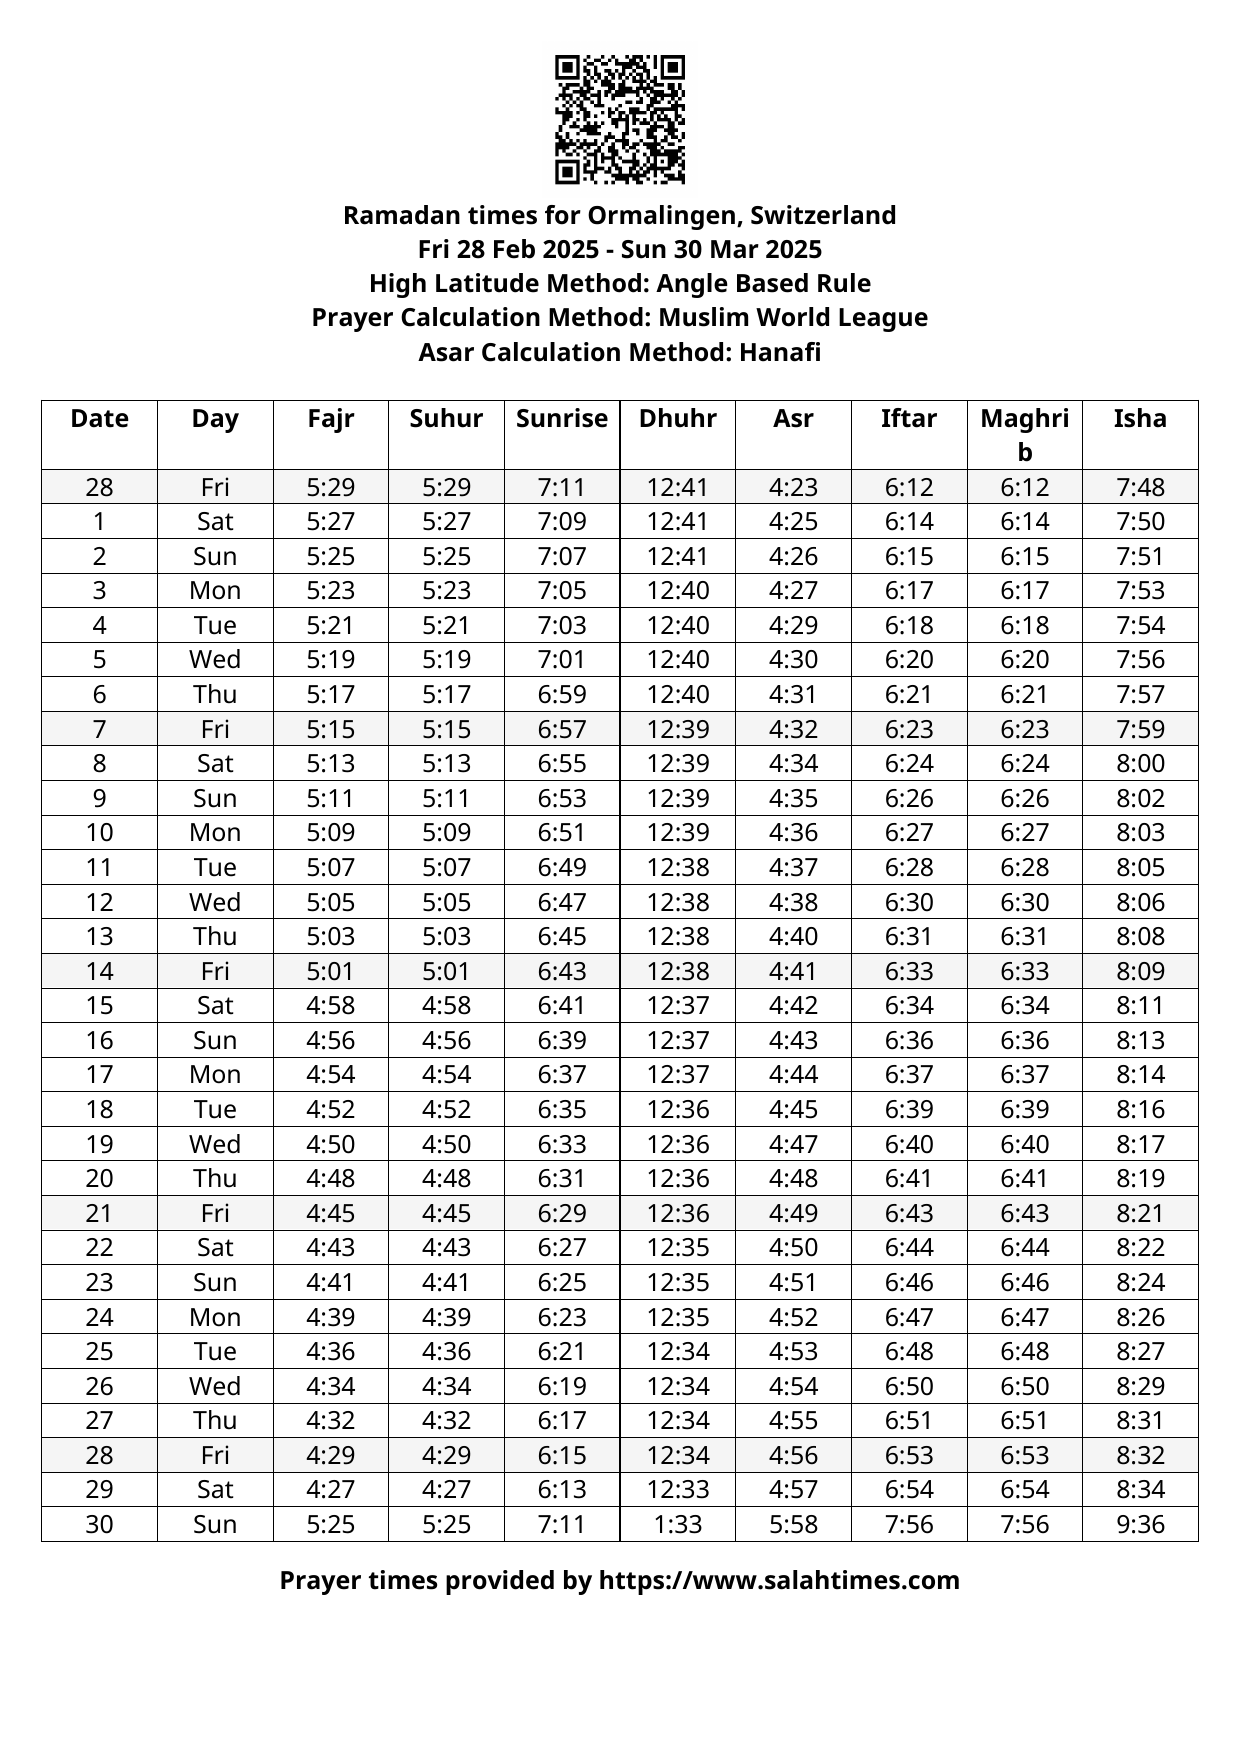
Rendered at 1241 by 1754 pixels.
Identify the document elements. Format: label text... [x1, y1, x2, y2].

table_cell 12:35 [621, 1231, 735, 1264]
table_cell 19 [42, 1127, 157, 1160]
table_cell 12:36 [621, 1092, 735, 1126]
table_cell 3 [42, 574, 157, 607]
table_cell 6:31 [968, 919, 1082, 953]
table_cell Tue [158, 1334, 273, 1368]
table_cell 6:27 [505, 1231, 619, 1264]
table_header Date [42, 401, 157, 469]
table_cell 15 [42, 989, 157, 1022]
table_cell 6:14 [968, 504, 1082, 538]
table_cell 4:53 [736, 1334, 851, 1368]
table_cell 8:11 [1083, 989, 1198, 1022]
table_cell 6:39 [968, 1092, 1082, 1126]
table_cell 12:41 [621, 504, 735, 538]
table_header Iftar [852, 401, 967, 469]
table_cell 6:31 [505, 1161, 619, 1195]
table_cell 4:34 [736, 746, 851, 780]
table_cell 12:35 [621, 1265, 735, 1299]
table_cell 12:37 [621, 1023, 735, 1057]
table_cell 12:39 [621, 746, 735, 780]
table_cell 7:51 [1083, 539, 1198, 572]
table_header Asr [736, 401, 851, 469]
table_cell 4:30 [736, 643, 851, 676]
table_cell 10 [42, 816, 157, 849]
table_cell 5:19 [274, 643, 388, 676]
table_cell 6:15 [505, 1438, 619, 1472]
table_cell 25 [42, 1334, 157, 1368]
table_cell 6:47 [505, 885, 619, 918]
table_cell Wed [158, 643, 273, 676]
table_cell 8:26 [1083, 1300, 1198, 1333]
table_cell 18 [42, 1092, 157, 1126]
table_cell Sat [158, 746, 273, 780]
table_cell 22 [42, 1231, 157, 1264]
table_cell 5:29 [274, 470, 388, 503]
table_cell 6:55 [505, 746, 619, 780]
table_cell 4:52 [389, 1092, 504, 1126]
table_cell 7:03 [505, 608, 619, 642]
table_cell 5:15 [389, 712, 504, 745]
table_cell 6:39 [505, 1023, 619, 1057]
table_cell Wed [158, 1127, 273, 1160]
table_cell 6:28 [968, 850, 1082, 884]
table_cell 6:26 [968, 781, 1082, 814]
table_cell Fri [158, 712, 273, 745]
table_cell 6:12 [852, 470, 967, 503]
table_cell 4:29 [389, 1438, 504, 1472]
text Prayer Calculation Method: Muslim World League [42, 300, 1198, 334]
table_cell 4:50 [274, 1127, 388, 1160]
table_cell 6:41 [852, 1161, 967, 1195]
table_cell 8:22 [1083, 1231, 1198, 1264]
table_cell 4:41 [736, 954, 851, 987]
table_cell 4:32 [389, 1404, 504, 1437]
table_cell 4:48 [274, 1161, 388, 1195]
table_cell 12:34 [621, 1404, 735, 1437]
table_cell 4:45 [736, 1092, 851, 1126]
table_cell 5:23 [389, 574, 504, 607]
table_cell 5:03 [389, 919, 504, 953]
table_cell 8:34 [1083, 1473, 1198, 1506]
table_cell Sun [158, 1265, 273, 1299]
table_cell 4:41 [274, 1265, 388, 1299]
table_cell Fri [158, 1438, 273, 1472]
table_cell Sat [158, 989, 273, 1022]
table_cell 6:21 [852, 677, 967, 711]
table_cell Tue [158, 1092, 273, 1126]
table_cell 5 [42, 643, 157, 676]
table_cell 12:40 [621, 608, 735, 642]
table_cell 5:21 [274, 608, 388, 642]
table_cell 12:39 [621, 816, 735, 849]
table_cell 8:14 [1083, 1058, 1198, 1091]
table_cell 23 [42, 1265, 157, 1299]
table_cell 7:01 [505, 643, 619, 676]
table_cell 8:06 [1083, 885, 1198, 918]
table_cell 7:07 [505, 539, 619, 572]
table_cell 4:57 [736, 1473, 851, 1506]
table_cell 6:45 [505, 919, 619, 953]
table_cell 20 [42, 1161, 157, 1195]
table_cell 6:20 [968, 643, 1082, 676]
table_cell 6:29 [505, 1196, 619, 1229]
table_cell Wed [158, 1369, 273, 1402]
table_cell 6:14 [852, 504, 967, 538]
table_cell Thu [158, 677, 273, 711]
table_cell 4:45 [274, 1196, 388, 1229]
table_cell 6:35 [505, 1092, 619, 1126]
table_cell 17 [42, 1058, 157, 1091]
table_cell 4:39 [389, 1300, 504, 1333]
table_cell 6:27 [852, 816, 967, 849]
table_cell 6:26 [852, 781, 967, 814]
table_cell Tue [158, 608, 273, 642]
table_cell 9 [42, 781, 157, 814]
table_cell 4:55 [736, 1404, 851, 1437]
text Asar Calculation Method: Hanafi [42, 334, 1198, 368]
table_cell 4:36 [274, 1334, 388, 1368]
table_cell 6:43 [968, 1196, 1082, 1229]
table_cell 6:47 [852, 1300, 967, 1333]
table_cell 6:34 [852, 989, 967, 1022]
table_cell 6:24 [968, 746, 1082, 780]
table_cell 6:18 [852, 608, 967, 642]
table_cell Fri [158, 954, 273, 987]
text Prayer times provided by https://www.salahtimes.com [42, 1563, 1198, 1597]
table_cell 8:16 [1083, 1092, 1198, 1126]
table_cell 28 [42, 1438, 157, 1472]
table_cell 6:40 [968, 1127, 1082, 1160]
table_cell 4:27 [274, 1473, 388, 1506]
table_cell 6:51 [505, 816, 619, 849]
table_cell 5:07 [389, 850, 504, 884]
table_cell 4:38 [736, 885, 851, 918]
table_cell 8:09 [1083, 954, 1198, 987]
table_cell Thu [158, 919, 273, 953]
table_cell 4:58 [274, 989, 388, 1022]
table_cell 5:11 [274, 781, 388, 814]
table_cell 6:47 [968, 1300, 1082, 1333]
table_cell 1:33 [621, 1507, 735, 1541]
table_cell 6:41 [968, 1161, 1082, 1195]
table_cell 5:21 [389, 608, 504, 642]
table_cell 5:27 [274, 504, 388, 538]
table_cell 12:38 [621, 885, 735, 918]
table_cell 6:49 [505, 850, 619, 884]
table_cell 12:40 [621, 574, 735, 607]
table_cell 12:41 [621, 470, 735, 503]
table_cell 6:23 [505, 1300, 619, 1333]
table_cell 7:59 [1083, 712, 1198, 745]
table_cell 12:36 [621, 1161, 735, 1195]
table_cell 4:56 [736, 1438, 851, 1472]
table_cell 6:24 [852, 746, 967, 780]
table_cell 5:19 [389, 643, 504, 676]
table_cell 12:37 [621, 989, 735, 1022]
table_cell 7:09 [505, 504, 619, 538]
table_cell 6:17 [968, 574, 1082, 607]
table_cell 12:37 [621, 1058, 735, 1091]
table_cell 4:52 [736, 1300, 851, 1333]
table_cell 12:36 [621, 1196, 735, 1229]
table_cell 6:39 [852, 1092, 967, 1126]
table_header Sunrise [505, 401, 619, 469]
table_cell 4:36 [736, 816, 851, 849]
table_cell 6:54 [968, 1473, 1082, 1506]
table_cell 6:53 [852, 1438, 967, 1472]
table_cell 6:30 [852, 885, 967, 918]
table_cell 12:41 [621, 539, 735, 572]
table_cell Thu [158, 1404, 273, 1437]
table_cell Sat [158, 1473, 273, 1506]
table_header Isha [1083, 401, 1198, 469]
table_cell 4:43 [736, 1023, 851, 1057]
table_cell 6:18 [968, 608, 1082, 642]
table_cell Sat [158, 504, 273, 538]
table_cell Sun [158, 539, 273, 572]
table_cell 1 [42, 504, 157, 538]
table_cell 4:56 [389, 1023, 504, 1057]
table_cell 4:50 [389, 1127, 504, 1160]
table_cell Mon [158, 1058, 273, 1091]
table_cell 14 [42, 954, 157, 987]
table_cell 6:15 [968, 539, 1082, 572]
table_cell 4:54 [274, 1058, 388, 1091]
table_cell Mon [158, 1300, 273, 1333]
table_cell 6:36 [852, 1023, 967, 1057]
table_cell 5:25 [389, 1507, 504, 1541]
table_cell 4:32 [736, 712, 851, 745]
table_cell 4:54 [389, 1058, 504, 1091]
table_cell 4:43 [389, 1231, 504, 1264]
table_cell 5:01 [389, 954, 504, 987]
table_cell Sun [158, 1023, 273, 1057]
table_cell 5:17 [389, 677, 504, 711]
table_cell 5:15 [274, 712, 388, 745]
table_cell 8:00 [1083, 746, 1198, 780]
table_cell 5:11 [389, 781, 504, 814]
table_cell 7:11 [505, 1507, 619, 1541]
table_cell 7:57 [1083, 677, 1198, 711]
table_cell 5:13 [274, 746, 388, 780]
table_cell 5:09 [389, 816, 504, 849]
table_cell 12:34 [621, 1369, 735, 1402]
table_cell 12:39 [621, 712, 735, 745]
table_cell 7:11 [505, 470, 619, 503]
table_cell 4:34 [389, 1369, 504, 1402]
table_cell Wed [158, 885, 273, 918]
table_cell 6:53 [968, 1438, 1082, 1472]
text Ramadan times for Ormalingen, Switzerland [42, 198, 1198, 232]
table_cell Tue [158, 850, 273, 884]
table_cell 4:32 [274, 1404, 388, 1437]
table_cell 4:40 [736, 919, 851, 953]
table_cell 7 [42, 712, 157, 745]
table_cell 7:53 [1083, 574, 1198, 607]
table_cell Mon [158, 574, 273, 607]
table_cell 5:01 [274, 954, 388, 987]
table_cell Thu [158, 1161, 273, 1195]
table_cell 6:51 [852, 1404, 967, 1437]
table_cell 5:07 [274, 850, 388, 884]
table_cell 4:39 [274, 1300, 388, 1333]
table_cell 6:37 [968, 1058, 1082, 1091]
table_cell 16 [42, 1023, 157, 1057]
table_cell 26 [42, 1369, 157, 1402]
table_cell Sat [158, 1231, 273, 1264]
table_cell 4:29 [274, 1438, 388, 1472]
table_cell 7:05 [505, 574, 619, 607]
table_cell 4:29 [736, 608, 851, 642]
table_cell 8:21 [1083, 1196, 1198, 1229]
table_cell 4:54 [736, 1369, 851, 1402]
table_cell 4:44 [736, 1058, 851, 1091]
table_cell 13 [42, 919, 157, 953]
table_cell 6:46 [968, 1265, 1082, 1299]
table_cell 6:27 [968, 816, 1082, 849]
table_cell 6:23 [852, 712, 967, 745]
table_cell 6:53 [505, 781, 619, 814]
table_cell 5:03 [274, 919, 388, 953]
table_cell 8:29 [1083, 1369, 1198, 1402]
table_cell Sun [158, 781, 273, 814]
table_cell 5:25 [389, 539, 504, 572]
table_cell 4:25 [736, 504, 851, 538]
table_cell 6:48 [968, 1334, 1082, 1368]
table_cell 6:48 [852, 1334, 967, 1368]
table_cell 4:27 [736, 574, 851, 607]
table_cell 4:43 [274, 1231, 388, 1264]
table_cell 6:17 [852, 574, 967, 607]
table_header Maghrib [968, 401, 1082, 469]
table_cell 5:05 [389, 885, 504, 918]
table_cell 5:09 [274, 816, 388, 849]
table_cell 8:32 [1083, 1438, 1198, 1472]
table_header Day [158, 401, 273, 469]
table_cell 5:27 [389, 504, 504, 538]
table_cell 5:23 [274, 574, 388, 607]
table_cell 12:40 [621, 677, 735, 711]
table_cell 5:25 [274, 1507, 388, 1541]
table_cell 12 [42, 885, 157, 918]
table_cell 12:34 [621, 1438, 735, 1472]
table_cell 8:17 [1083, 1127, 1198, 1160]
table_cell 4:51 [736, 1265, 851, 1299]
table_cell 6:51 [968, 1404, 1082, 1437]
table_cell 5:17 [274, 677, 388, 711]
text Fri 28 Feb 2025 - Sun 30 Mar 2025 [42, 232, 1198, 266]
table_cell 6:33 [505, 1127, 619, 1160]
table_cell 6:59 [505, 677, 619, 711]
table_cell 12:36 [621, 1127, 735, 1160]
table_cell 8:31 [1083, 1404, 1198, 1437]
table_cell 4:27 [389, 1473, 504, 1506]
table_cell 4:50 [736, 1231, 851, 1264]
table_cell 6:21 [505, 1334, 619, 1368]
table_cell 28 [42, 470, 157, 503]
table_header Fajr [274, 401, 388, 469]
table_cell 6:19 [505, 1369, 619, 1402]
table_cell 6:50 [852, 1369, 967, 1402]
table_cell 4:23 [736, 470, 851, 503]
table_cell 6:31 [852, 919, 967, 953]
table_cell 4:36 [389, 1334, 504, 1368]
table_cell 6:40 [852, 1127, 967, 1160]
table_cell 12:35 [621, 1300, 735, 1333]
table_cell 6:28 [852, 850, 967, 884]
table_cell 6:15 [852, 539, 967, 572]
table_cell 24 [42, 1300, 157, 1333]
table_cell 30 [42, 1507, 157, 1541]
table_cell 6:25 [505, 1265, 619, 1299]
table_cell 12:34 [621, 1334, 735, 1368]
table_cell 7:48 [1083, 470, 1198, 503]
table_cell 6:20 [852, 643, 967, 676]
table_cell 6:43 [505, 954, 619, 987]
text High Latitude Method: Angle Based Rule [42, 266, 1198, 300]
table_cell 11 [42, 850, 157, 884]
table_header Dhuhr [621, 401, 735, 469]
table_cell 27 [42, 1404, 157, 1437]
table_cell 6:41 [505, 989, 619, 1022]
table_cell 2 [42, 539, 157, 572]
table_cell 6:54 [852, 1473, 967, 1506]
table_cell 6:21 [968, 677, 1082, 711]
table_cell 6:33 [968, 954, 1082, 987]
table_cell 4:42 [736, 989, 851, 1022]
table_cell 8:02 [1083, 781, 1198, 814]
table_cell 21 [42, 1196, 157, 1229]
table_cell 4:48 [736, 1161, 851, 1195]
table_cell Fri [158, 470, 273, 503]
table_cell 6:37 [505, 1058, 619, 1091]
table_cell 12:39 [621, 781, 735, 814]
table_cell 12:38 [621, 850, 735, 884]
table_cell Fri [158, 1196, 273, 1229]
table_cell 4:48 [389, 1161, 504, 1195]
table_cell 8:24 [1083, 1265, 1198, 1299]
table_cell 6:13 [505, 1473, 619, 1506]
table_cell 5:05 [274, 885, 388, 918]
table_cell 8:05 [1083, 850, 1198, 884]
table_cell 12:40 [621, 643, 735, 676]
table_cell 7:56 [852, 1507, 967, 1541]
table_cell 8:13 [1083, 1023, 1198, 1057]
table_cell 6:46 [852, 1265, 967, 1299]
table_cell 12:38 [621, 919, 735, 953]
table_cell 6:36 [968, 1023, 1082, 1057]
table_cell 12:33 [621, 1473, 735, 1506]
table_cell 4:45 [389, 1196, 504, 1229]
table_cell 8:08 [1083, 919, 1198, 953]
table_cell 4:58 [389, 989, 504, 1022]
table_cell 5:29 [389, 470, 504, 503]
table_cell 6:23 [968, 712, 1082, 745]
table_cell 6:44 [968, 1231, 1082, 1264]
table_cell 8:19 [1083, 1161, 1198, 1195]
table_cell 6:34 [968, 989, 1082, 1022]
table_cell 6:57 [505, 712, 619, 745]
table_cell 4:31 [736, 677, 851, 711]
table_cell 6 [42, 677, 157, 711]
table_cell 6:12 [968, 470, 1082, 503]
table_cell 4:41 [389, 1265, 504, 1299]
table_cell 7:50 [1083, 504, 1198, 538]
table_cell 8:03 [1083, 816, 1198, 849]
table_cell 6:44 [852, 1231, 967, 1264]
table_cell 4:37 [736, 850, 851, 884]
table_cell 29 [42, 1473, 157, 1506]
table_cell 5:58 [736, 1507, 851, 1541]
table_cell 6:43 [852, 1196, 967, 1229]
table_cell 7:56 [1083, 643, 1198, 676]
table_cell 6:37 [852, 1058, 967, 1091]
table_cell 4 [42, 608, 157, 642]
table_cell 9:36 [1083, 1507, 1198, 1541]
table_cell 7:54 [1083, 608, 1198, 642]
table_cell 4:47 [736, 1127, 851, 1160]
table_cell 6:33 [852, 954, 967, 987]
table_cell Mon [158, 816, 273, 849]
table_cell 4:52 [274, 1092, 388, 1126]
table_cell 5:13 [389, 746, 504, 780]
table_cell 6:30 [968, 885, 1082, 918]
table_cell 7:56 [968, 1507, 1082, 1541]
table_cell 4:49 [736, 1196, 851, 1229]
picture [542, 41, 699, 198]
table_cell 8 [42, 746, 157, 780]
table_cell 6:17 [505, 1404, 619, 1437]
table_cell 4:56 [274, 1023, 388, 1057]
table_cell 8:27 [1083, 1334, 1198, 1368]
table_cell 12:38 [621, 954, 735, 987]
table_cell 4:34 [274, 1369, 388, 1402]
table_cell 6:50 [968, 1369, 1082, 1402]
table_cell 4:26 [736, 539, 851, 572]
table_cell Sun [158, 1507, 273, 1541]
table_cell 4:35 [736, 781, 851, 814]
table_header Suhur [389, 401, 504, 469]
table_cell 5:25 [274, 539, 388, 572]
